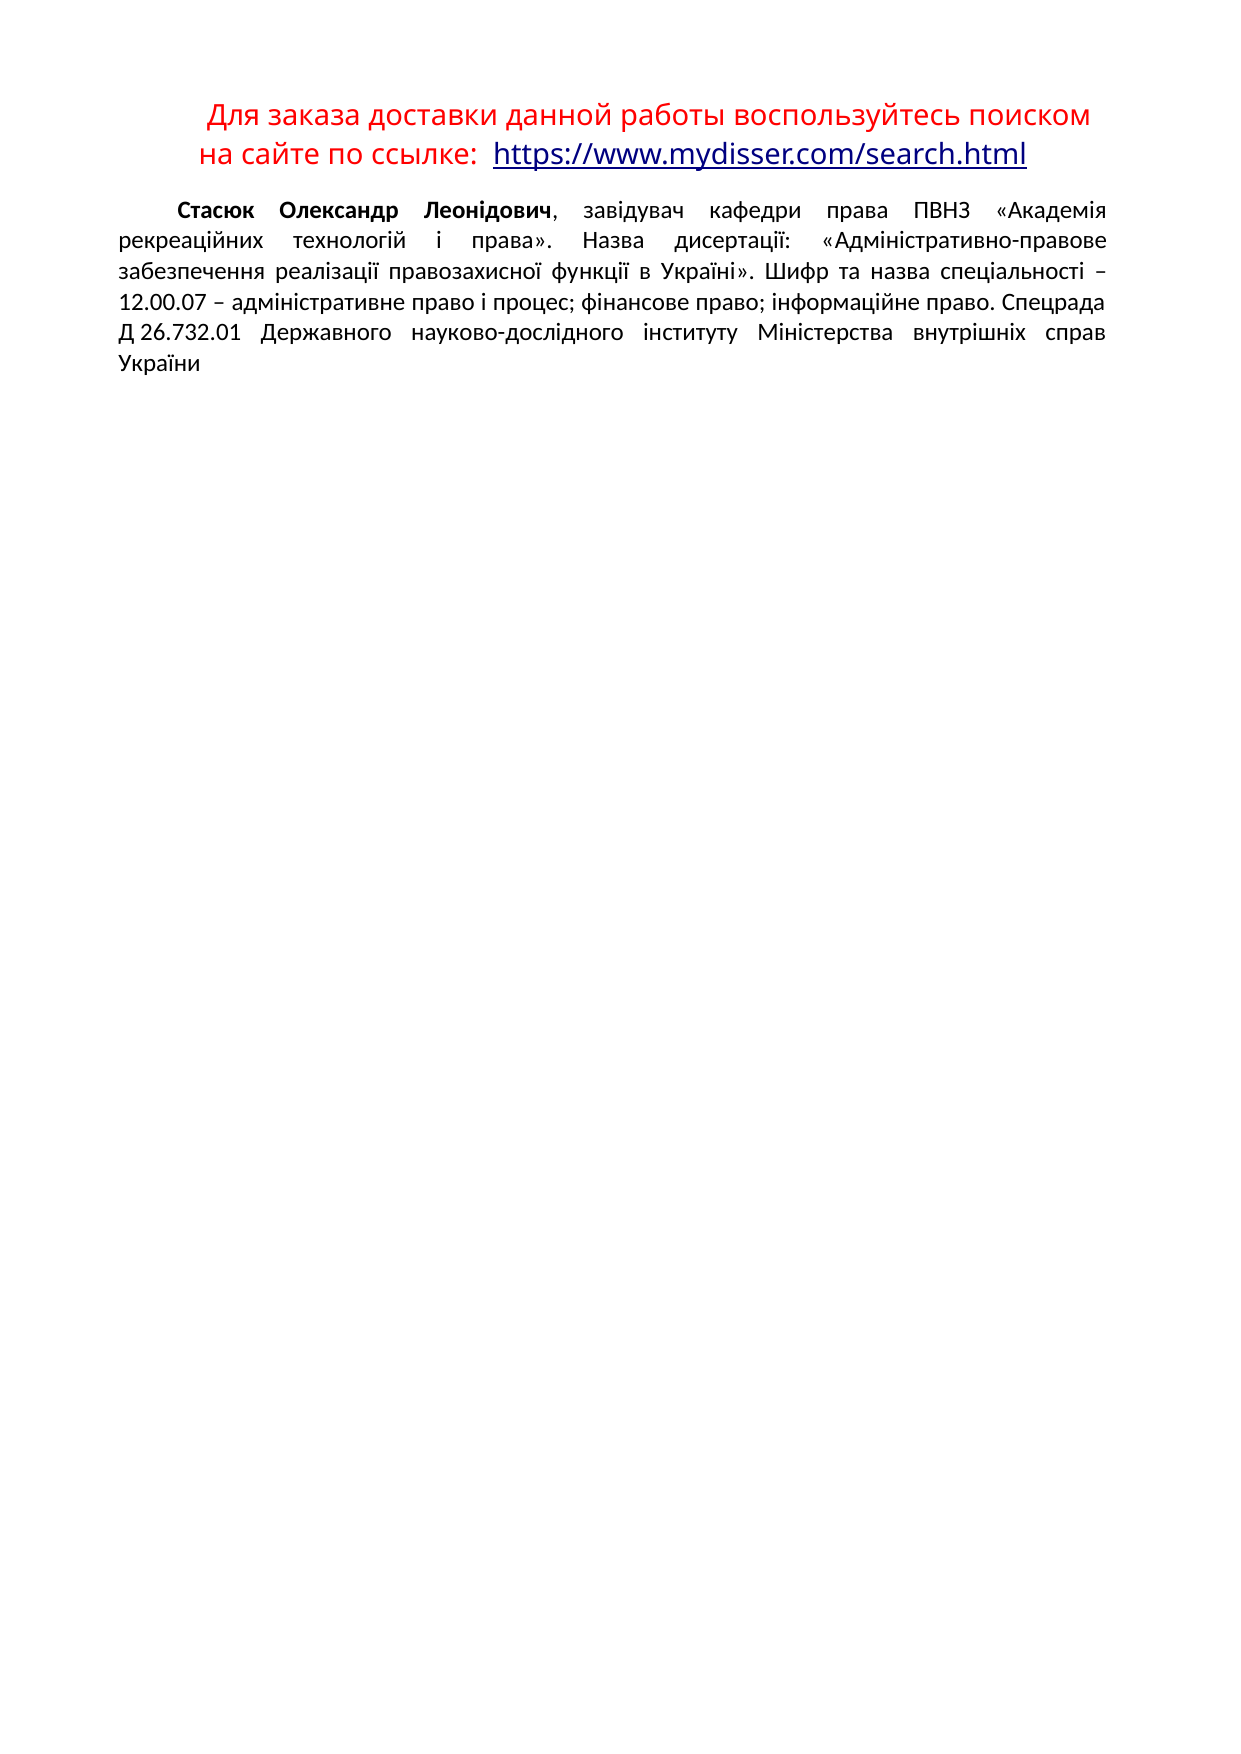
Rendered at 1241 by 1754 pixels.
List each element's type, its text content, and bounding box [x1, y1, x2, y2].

text Стасюк Олександр Леонідович, завідувач кафедри права ПВНЗ «Академія рекреаційних технологій і права». Назва дисертації: «Адміністративно-правове забезпечення реалізації правозахисної функції в Україні». Шифр та назва спеціальності – 12.00.07 – адміністративне право і процес; фінансове право; інформаційне право. Спецрада Д 26.732.01 Державного науково-дослідного інституту Міністерства внутрішніх справ України [118, 194, 1107, 377]
